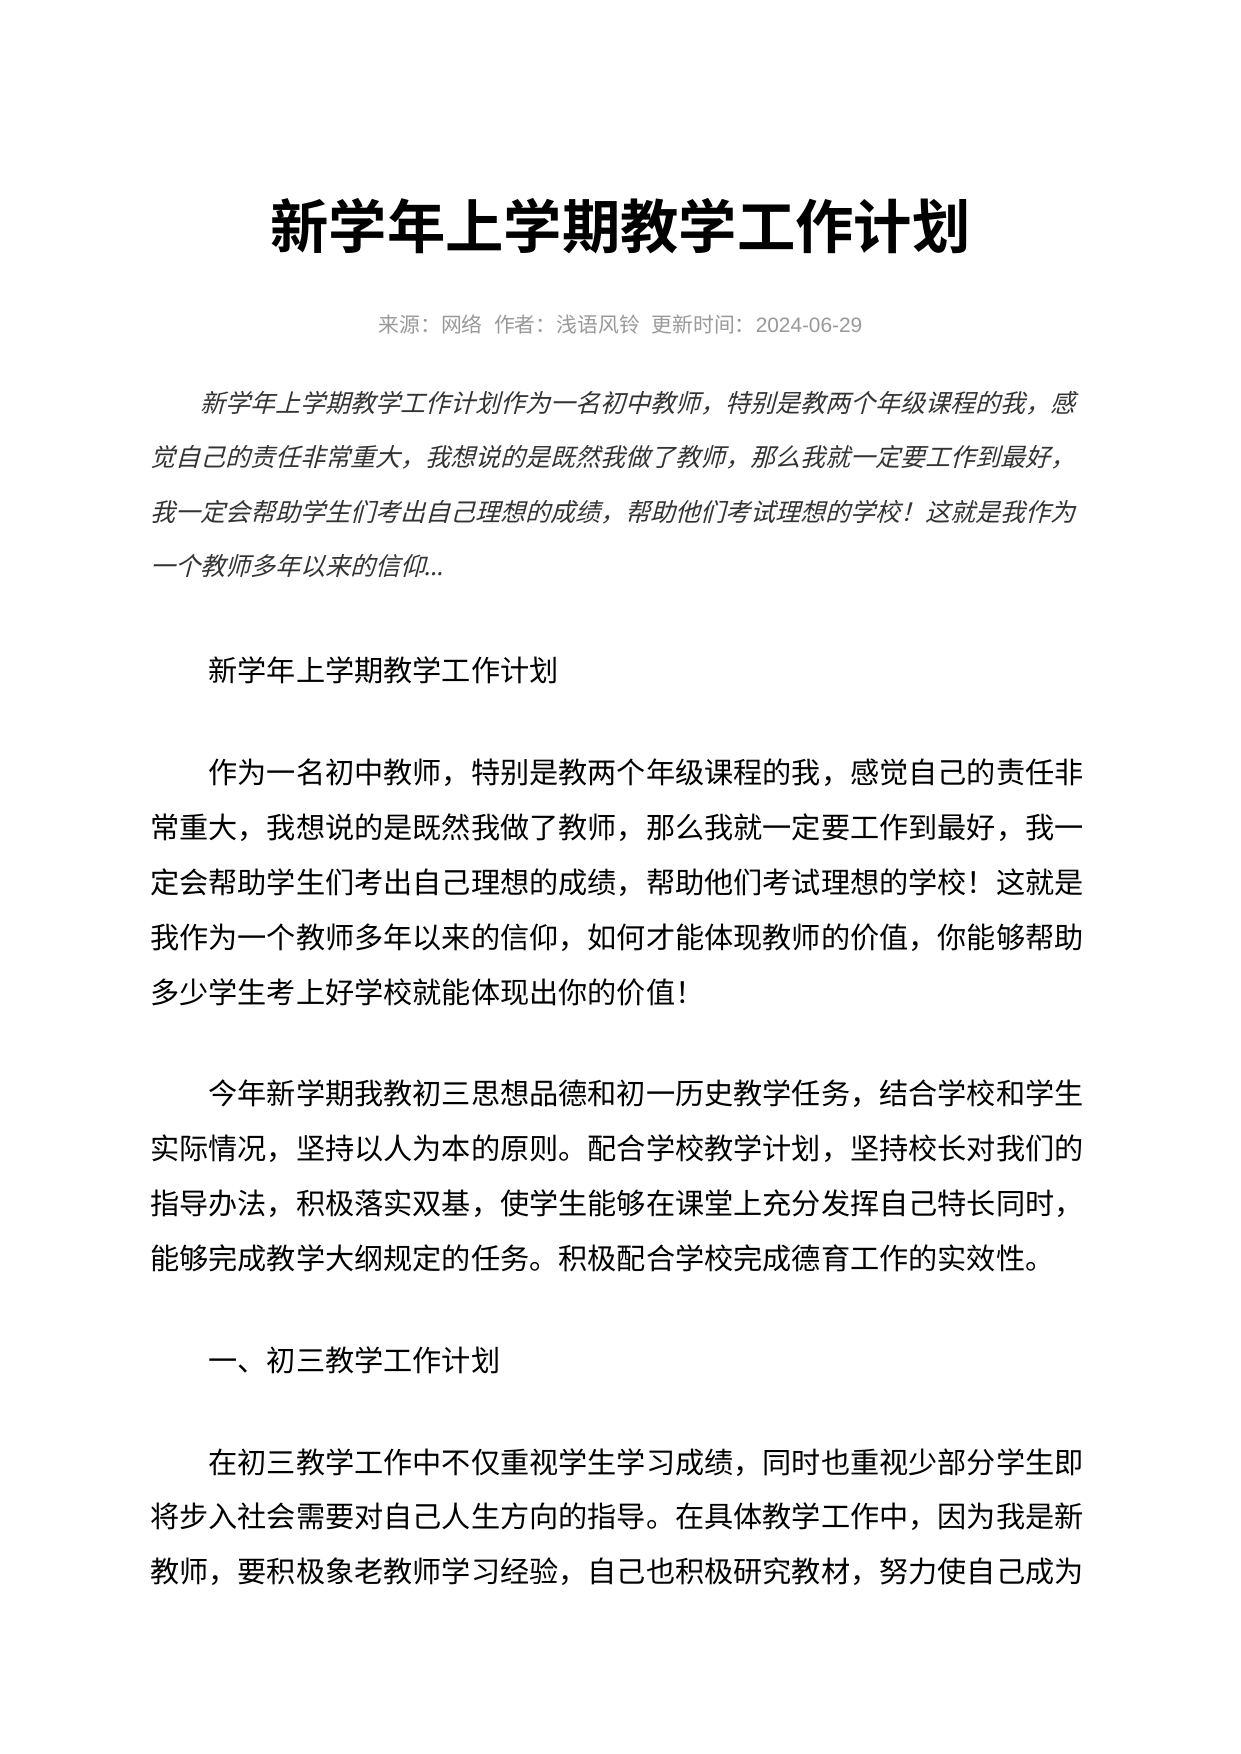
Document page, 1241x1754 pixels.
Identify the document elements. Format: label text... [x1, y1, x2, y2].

text 今年新学期我教初三思想品德和初一历史教学任务，结合学校和学生实际情况，坚持以人为本的原则。配合学校教学计划，坚持校长对我们的指导办法，积极落实双基，使学生能够在课堂上充分发挥自己特长同时，能够完成教学大纲规定的任务。积极配合学校完成德育工作的实效性。 [150, 1071, 1090, 1278]
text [150, 1439, 1090, 1591]
text 来源：网络 作者：浅语风铃 更新时间：2024-06-29 [150, 313, 1090, 337]
subtitle 新学年上学期教学工作计划 [150, 181, 1090, 266]
text 新学年上学期教学工作计划 [150, 648, 1090, 690]
text 新学年上学期教学工作计划作为一名初中教师，特别是教两个年级课程的我，感觉自己的责任非常重大，我想说的是既然我做了教师，那么我就一定要工作到最好，我一定会帮助学生们考出自己理想的成绩，帮助他们考试理想的学校！这就是我作为一个教师多年以来的信仰... [150, 383, 1090, 583]
text 一、初三教学工作计划 [150, 1337, 1090, 1380]
text 作为一名初中教师，特别是教两个年级课程的我，感觉自己的责任非常重大，我想说的是既然我做了教师，那么我就一定要工作到最好，我一定会帮助学生们考出自己理想的成绩，帮助他们考试理想的学校！这就是我作为一个教师多年以来的信仰，如何才能体现教师的价值，你能够帮助多少学生考上好学校就能体现出你的价值！ [150, 749, 1090, 1011]
